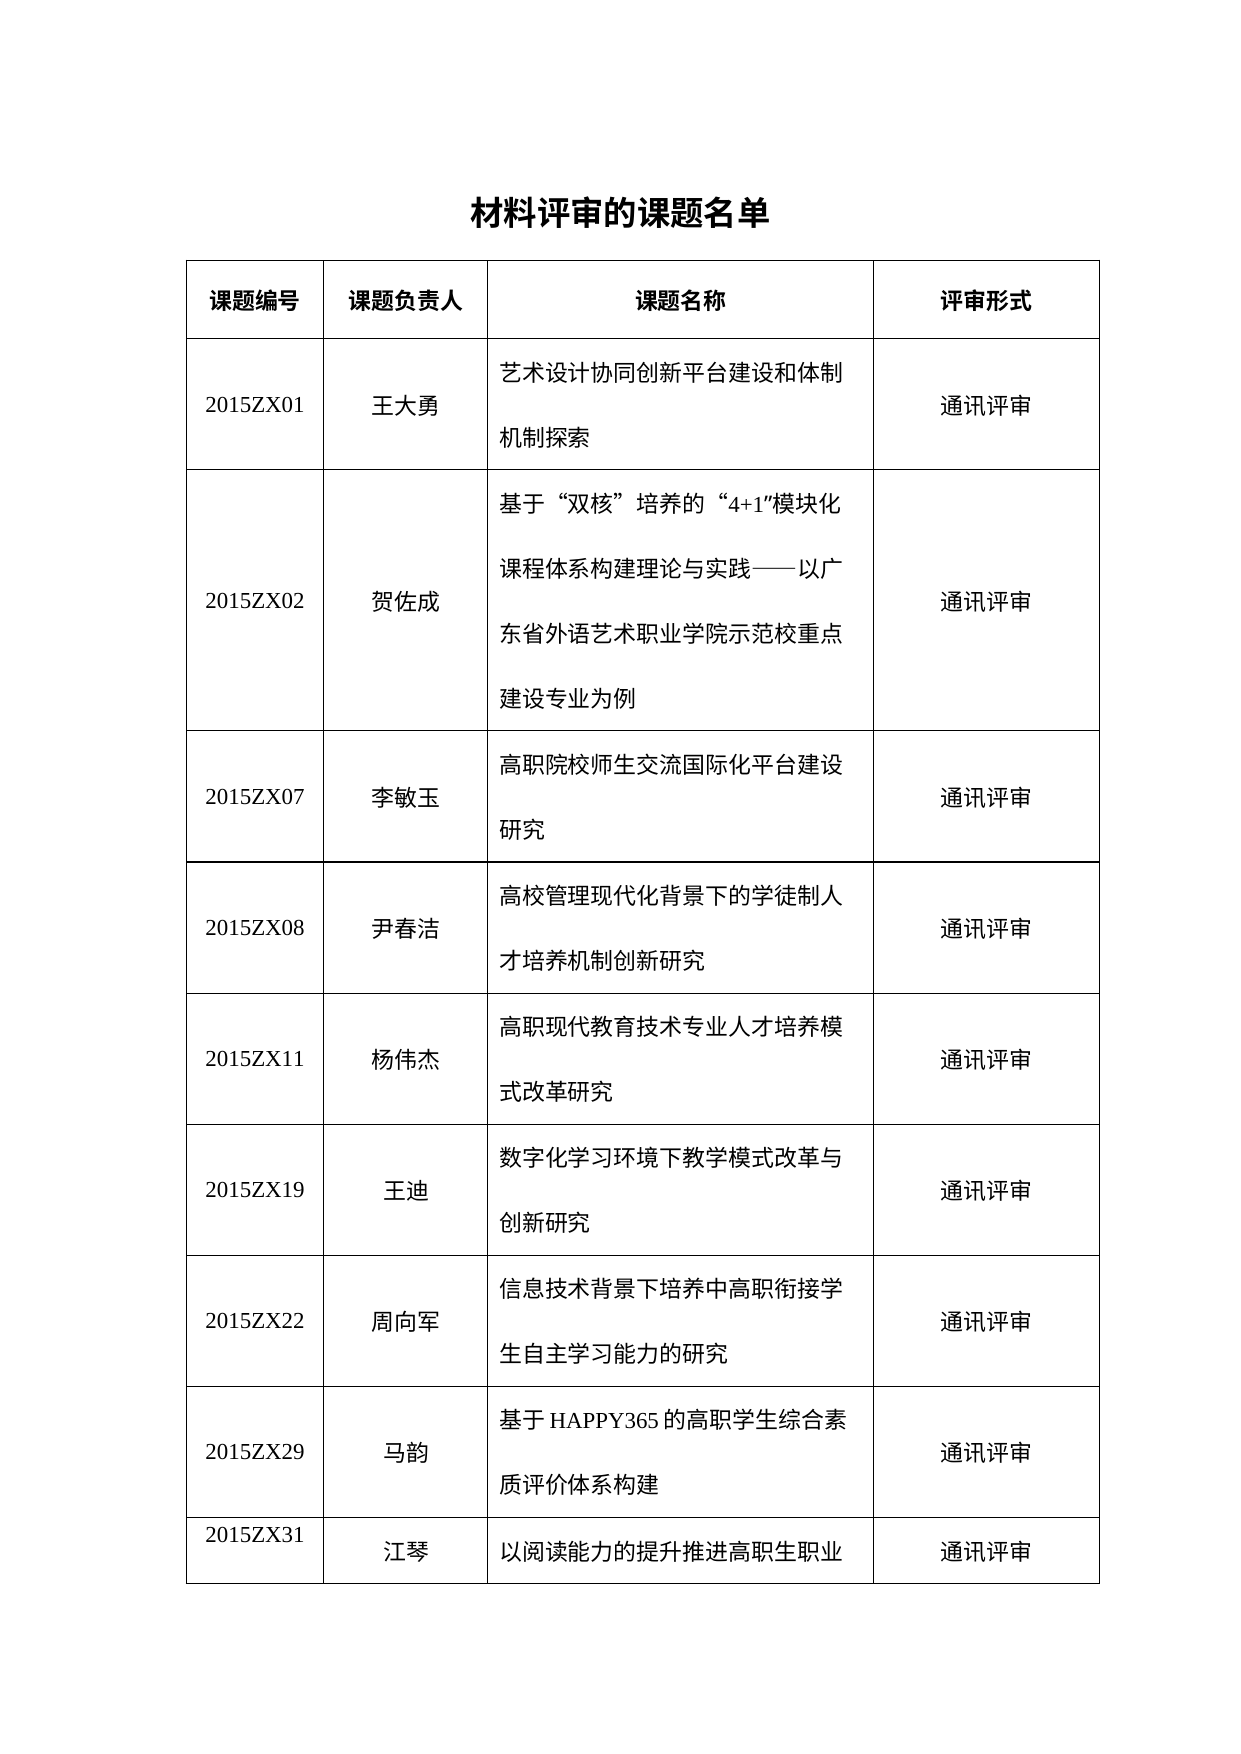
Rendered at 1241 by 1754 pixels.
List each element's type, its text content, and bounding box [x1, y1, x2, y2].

table_cell 2015ZX01 [187, 339, 323, 469]
table_header 课题负责人 [324, 261, 487, 338]
table_cell 数字化学习环境下教学模式改革与创新研究 [488, 1125, 873, 1254]
text 材料评审的课题名单 [187, 178, 1053, 243]
table_cell 王大勇 [324, 339, 487, 469]
table_cell 2015ZX29 [187, 1387, 323, 1517]
table_cell 艺术设计协同创新平台建设和体制机制探索 [488, 339, 873, 469]
table_cell 通讯评审 [874, 863, 1099, 992]
table_cell 贺佐成 [324, 470, 487, 730]
table_cell 高职院校师生交流国际化平台建设研究 [488, 731, 873, 861]
table_cell 高校管理现代化背景下的学徒制人才培养机制创新研究 [488, 863, 873, 992]
table_cell 基于“双核”培养的“4+1”模块化课程体系构建理论与实践——以广东省外语艺术职业学院示范校重点建设专业为例 [488, 470, 873, 730]
table_cell 高职现代教育技术专业人才培养模式改革研究 [488, 994, 873, 1123]
table_header 评审形式 [874, 261, 1099, 338]
table_cell 通讯评审 [874, 1256, 1099, 1386]
table_cell 通讯评审 [874, 731, 1099, 861]
table_cell 通讯评审 [874, 1518, 1099, 1583]
table_cell 通讯评审 [874, 339, 1099, 469]
table_cell 尹春洁 [324, 863, 487, 992]
table_cell 通讯评审 [874, 1125, 1099, 1254]
table_cell 马韵 [324, 1387, 487, 1517]
table_cell 信息技术背景下培养中高职衔接学生自主学习能力的研究 [488, 1256, 873, 1386]
table_cell 2015ZX02 [187, 470, 323, 730]
table_cell 王迪 [324, 1125, 487, 1254]
table_cell 2015ZX31 [187, 1518, 323, 1583]
table_cell 杨伟杰 [324, 994, 487, 1123]
table_cell 2015ZX22 [187, 1256, 323, 1386]
table_cell 2015ZX19 [187, 1125, 323, 1254]
table_cell 2015ZX11 [187, 994, 323, 1123]
table_cell 江琴 [324, 1518, 487, 1583]
table_cell 基于HAPPY365的高职学生综合素质评价体系构建 [488, 1387, 873, 1517]
table_cell 通讯评审 [874, 1387, 1099, 1517]
table_cell 周向军 [324, 1256, 487, 1386]
table_cell 通讯评审 [874, 470, 1099, 730]
table_cell 李敏玉 [324, 731, 487, 861]
table_cell 通讯评审 [874, 994, 1099, 1123]
table_header 课题编号 [187, 261, 323, 338]
table_header 课题名称 [488, 261, 873, 338]
table_cell 2015ZX08 [187, 863, 323, 992]
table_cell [488, 1518, 873, 1583]
table_cell 2015ZX07 [187, 731, 323, 861]
